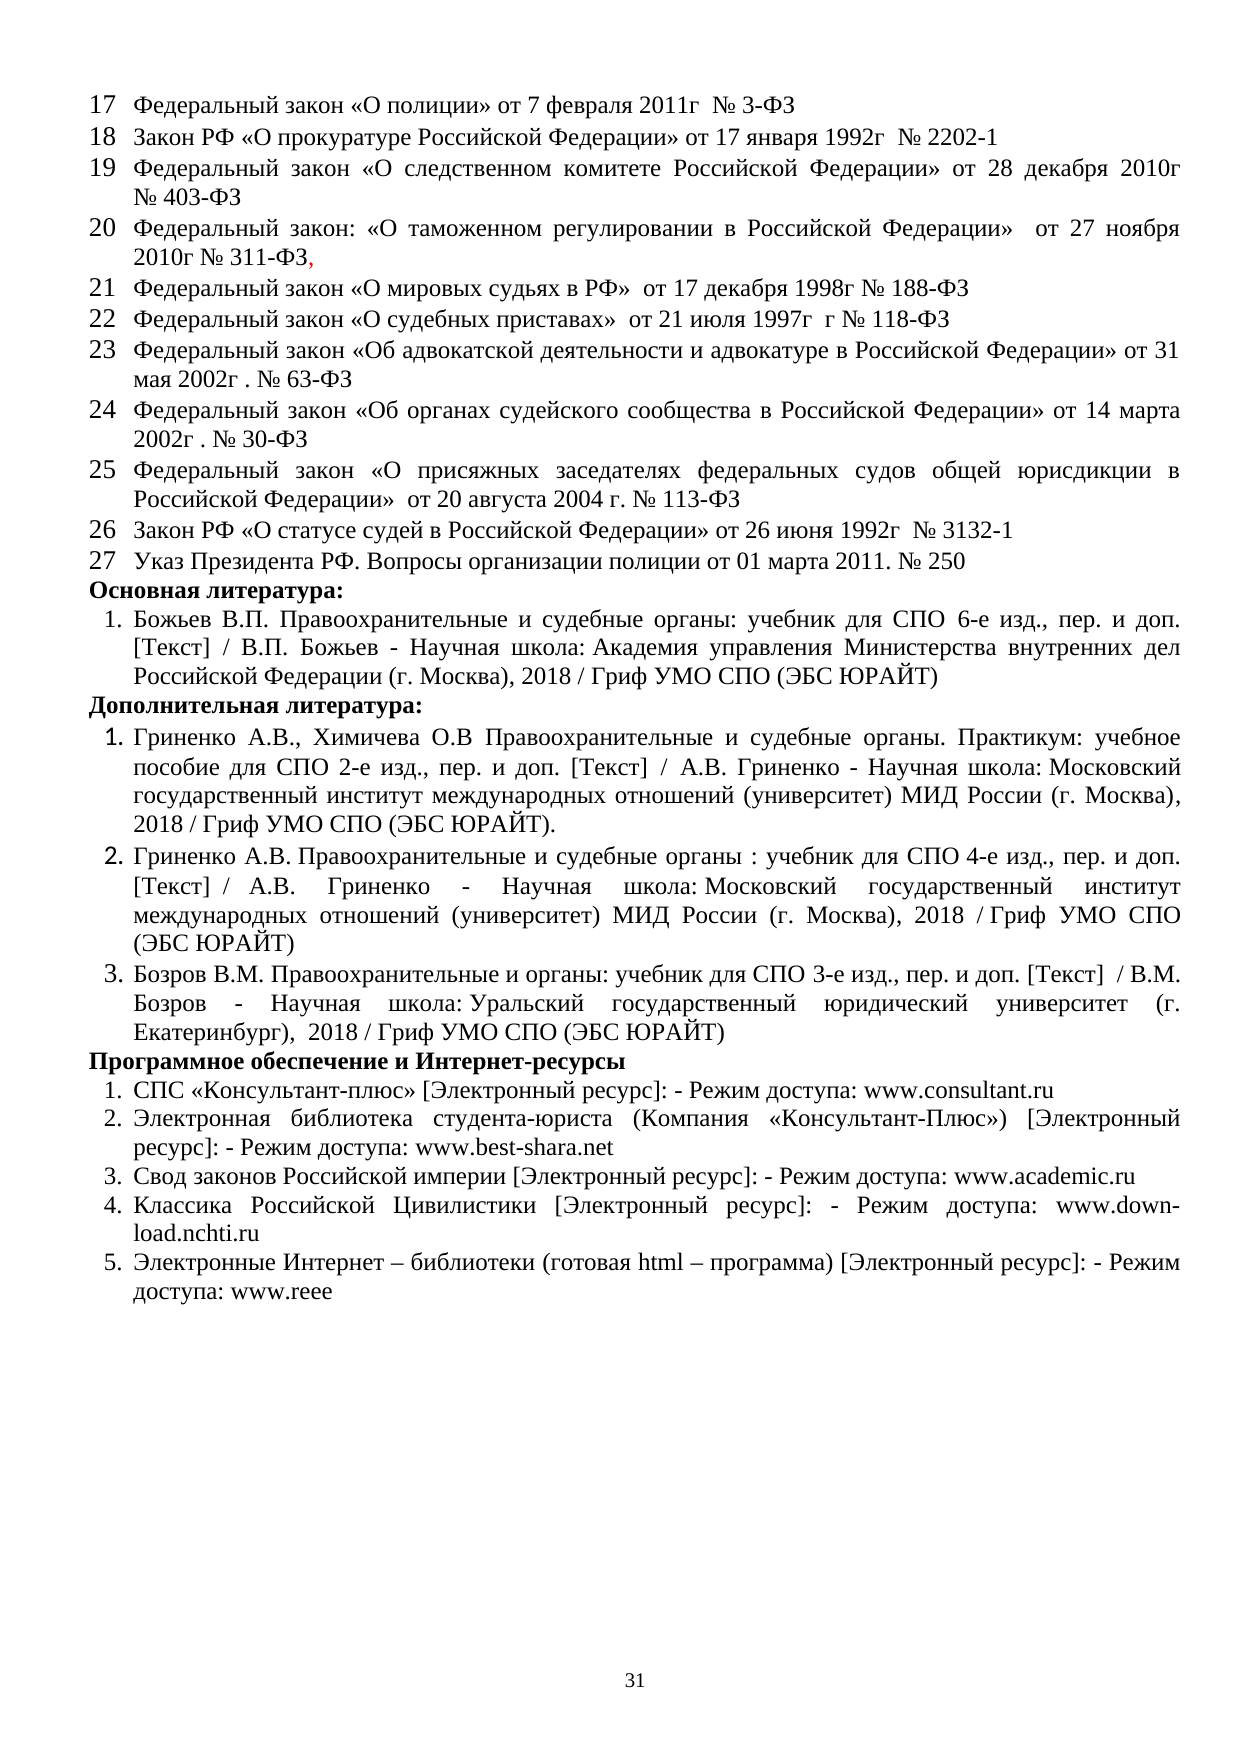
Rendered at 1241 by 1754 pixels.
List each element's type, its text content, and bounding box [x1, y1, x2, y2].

list Электронная библиотека студента-юриста (Компания «Консультант-Плюс») [Электронный ресурс]: - Режим доступа: www.best-shara.net [103, 1103, 1181, 1161]
subtitle Божьев В.П. Правоохранительные и судебные органы: учебник для СПО 6-е изд., пер. и доп. [Текст] / В.П. Божьев - Научная школа: Академия управления Министерства внутренних дел Российской Федерации (г. Москва), 2018 / Гриф УМО СПО (ЭБС ЮРАЙТ) [103, 604, 1181, 690]
list Федеральный закон «О полиции» от 7 февраля 2011г № 3-ФЗ [89, 89, 1181, 120]
list Гриненко А.В., Химичева О.В Правоохранительные и судебные органы. Практикум: учебное пособие для СПО 2-е изд., пер. и доп. [Текст] / А.В. Гриненко - Научная школа: Московский государственный институт международных отношений (университет) МИД России (г. Москва), 2018 / Гриф УМО СПО (ЭБС ЮРАЙТ). [103, 719, 1181, 838]
text Программное обеспечение и Интернет-ресурсы [89, 1046, 1181, 1075]
list Закон РФ «О прокуратуре Российской Федерации» от 17 января 1992г № 2202-1 [89, 120, 1181, 151]
text Основная литература: [89, 575, 1181, 604]
list Свод законов Российской империи [Электронный ресурс]: - Режим доступа: www.academic.ru [103, 1161, 1181, 1190]
list Классика Российской Цивилистики [Электронный ресурс]: - Режим доступа: www.down-load.nchti.ru [103, 1190, 1181, 1247]
text Дополнительная литература: [89, 690, 1181, 719]
list Электронные Интернет – библиотеки (готовая html – программа) [Электронный ресурс]: - Режим доступа: www.reee [103, 1247, 1181, 1305]
list Федеральный закон «Об адвокатской деятельности и адвокатуре в Российской Федерации» от 31 мая 2002г . № 63-ФЗ [89, 333, 1181, 393]
list Федеральный закон «О мировых судьях в РФ» от 17 декабря 1998г № 188-ФЗ [89, 271, 1181, 302]
list СПС «Консультант-плюс» [Электронный ресурс]: - Режим доступа: www.consultant.ru [103, 1075, 1181, 1103]
list Гриненко А.В. Правоохранительные и судебные органы : учебник для СПО 4-е изд., пер. и доп. [Текст] / А.В. Гриненко - Научная школа: Московский государственный институт международных отношений (университет) МИД России (г. Москва), 2018 / Гриф УМО СПО (ЭБС ЮРАЙТ) [103, 838, 1181, 957]
list Указ Президента РФ. Вопросы организации полиции от 01 марта 2011. № 250 [89, 544, 1181, 575]
list Федеральный закон «О присяжных заседателях федеральных судов общей юрисдикции в Российской Федерации» от 20 августа 2004 г. № 113-ФЗ [89, 453, 1181, 513]
list Федеральный закон «Об органах судейского сообщества в Российской Федерации» от 14 марта 2002г . № 30-ФЗ [89, 393, 1181, 453]
list Бозров В.М. Правоохранительные и органы: учебник для СПО 3-е изд., пер. и доп. [Текст] / В.М. Бозров - Научная школа: Уральский государственный юридический университет (г. Екатеринбург), 2018 / Гриф УМО СПО (ЭБС ЮРАЙТ) [103, 957, 1181, 1046]
list Закон РФ «О статусе судей в Российской Федерации» от 26 июня 1992г № 3132-1 [89, 513, 1181, 544]
list Федеральный закон «О судебных приставах» от 21 июля 1997г г № 118-ФЗ [89, 302, 1181, 333]
list Федеральный закон «О следственном комитете Российской Федерации» от 28 декабря 2010г № 403-ФЗ [89, 151, 1181, 211]
list Федеральный закон: «О таможенном регулировании в Российской Федерации» от 27 ноября 2010г № 311-ФЗ, [89, 211, 1181, 271]
